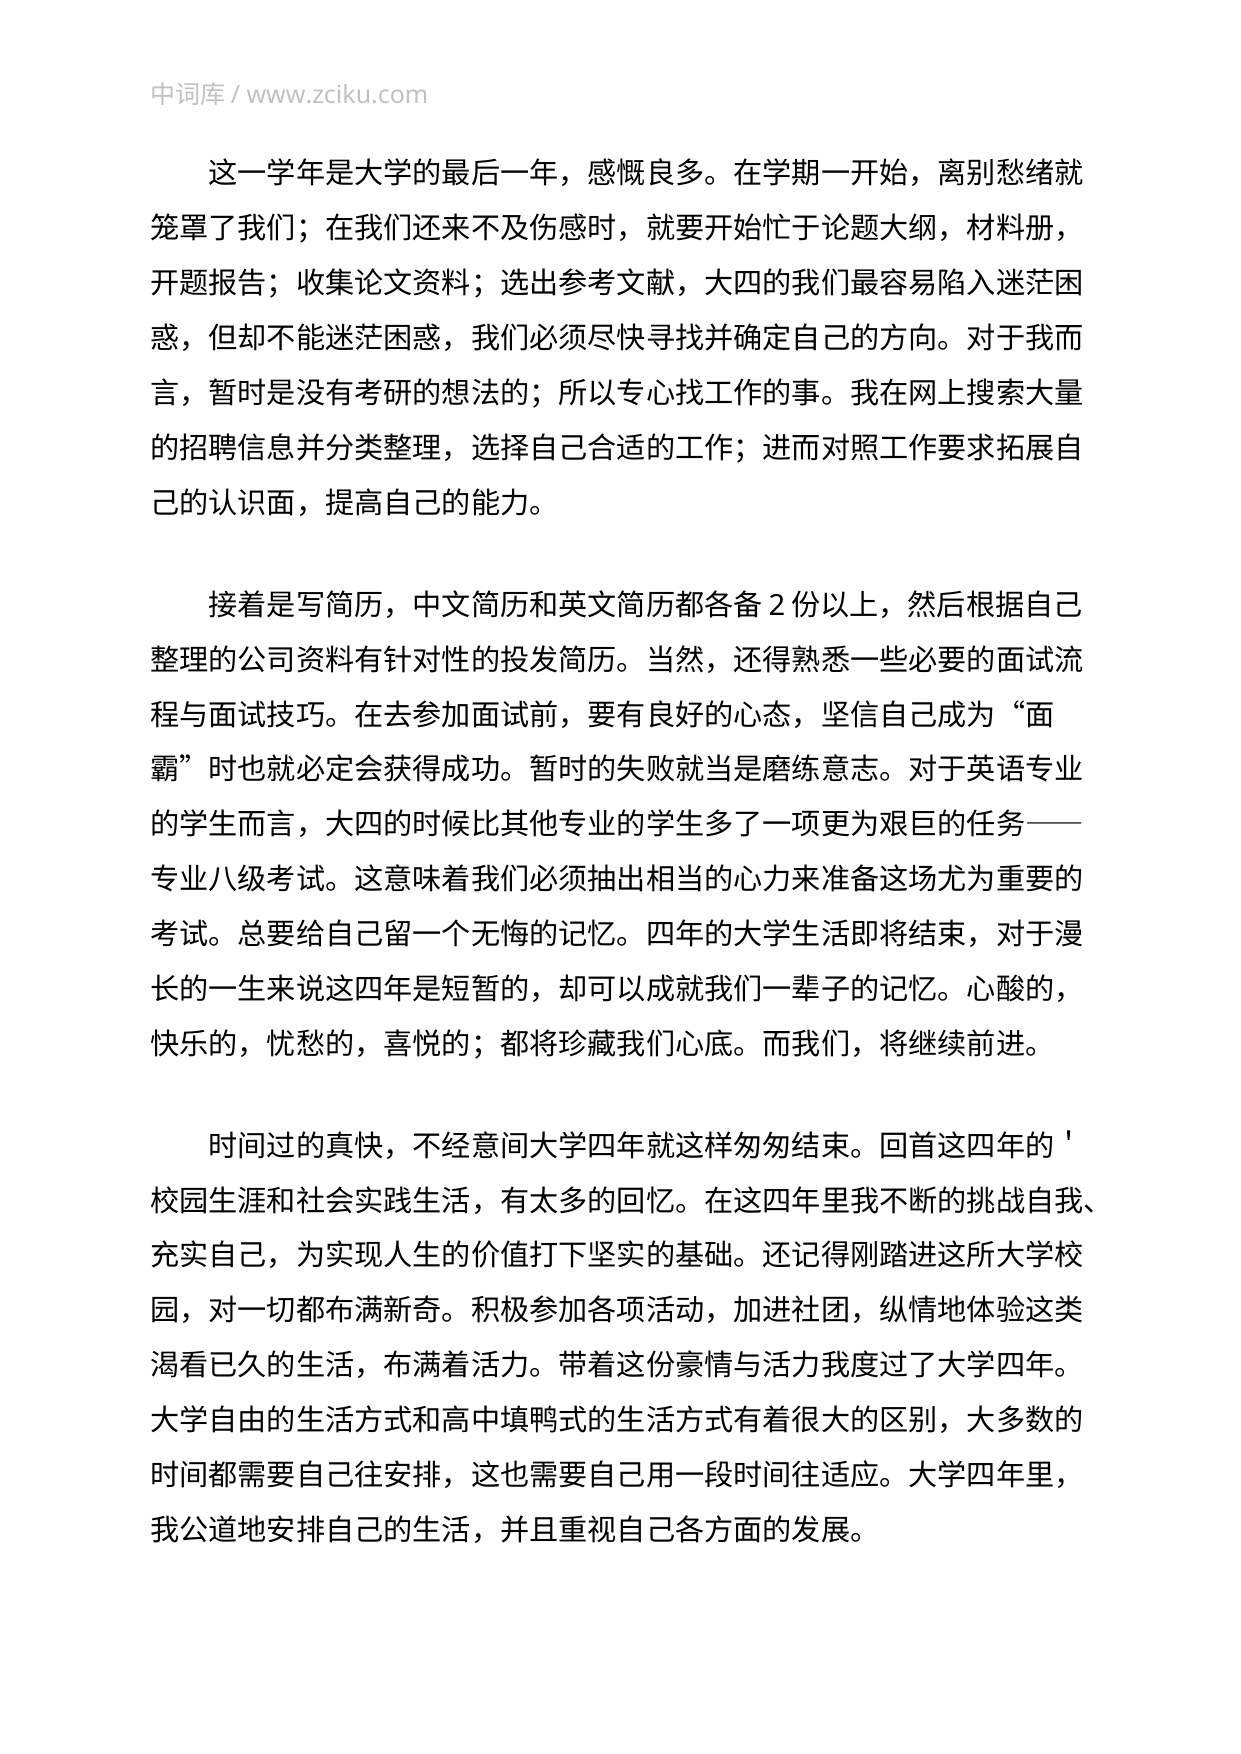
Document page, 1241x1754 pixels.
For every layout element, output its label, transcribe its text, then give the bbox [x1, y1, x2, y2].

text 这一学年是大学的最后一年，感慨良多。在学期一开始，离别愁绪就笼罩了我们；在我们还来不及伤感时，就要开始忙于论题大纲，材料册，开题报告；收集论文资料；选出参考文献，大四的我们最容易陷入迷茫困惑，但却不能迷茫困惑，我们必须尽快寻找并确定自己的方向。对于我而言，暂时是没有考研的想法的；所以专心找工作的事。我在网上搜索大量的招聘信息并分类整理，选择自己合适的工作；进而对照工作要求拓展自己的认识面，提高自己的能力。 [150, 150, 1090, 522]
text 时间过的真快，不经意间大学四年就这样匆匆结束。回首这四年的＇校园生涯和社会实践生活，有太多的回忆。在这四年里我不断的挑战自我、充实自己，为实现人生的价值打下坚实的基础。还记得刚踏进这所大学校园，对一切都布满新奇。积极参加各项活动，加进社团，纵情地体验这类渴看已久的生活，布满着活力。带着这份豪情与活力我度过了大学四年。大学自由的生活方式和高中填鸭式的生活方式有着很大的区别，大多数的时间都需要自己往安排，这也需要自己用一段时间往适应。大学四年里，我公道地安排自己的生活，并且重视自己各方面的发展。 [150, 1122, 1090, 1549]
text 接着是写简历，中文简历和英文简历都各备2份以上，然后根据自己整理的公司资料有针对性的投发简历。当然，还得熟悉一些必要的面试流程与面试技巧。在去参加面试前，要有良好的心态，坚信自己成为“面霸”时也就必定会获得成功。暂时的失败就当是磨练意志。对于英语专业的学生而言，大四的时候比其他专业的学生多了一项更为艰巨的任务――专业八级考试。这意味着我们必须抽出相当的心力来准备这场尤为重要的考试。总要给自己留一个无悔的记忆。四年的大学生活即将结束，对于漫长的一生来说这四年是短暂的，却可以成就我们一辈子的记忆。心酸的，快乐的，忧愁的，喜悦的；都将珍藏我们心底。而我们，将继续前进。 [150, 581, 1090, 1063]
